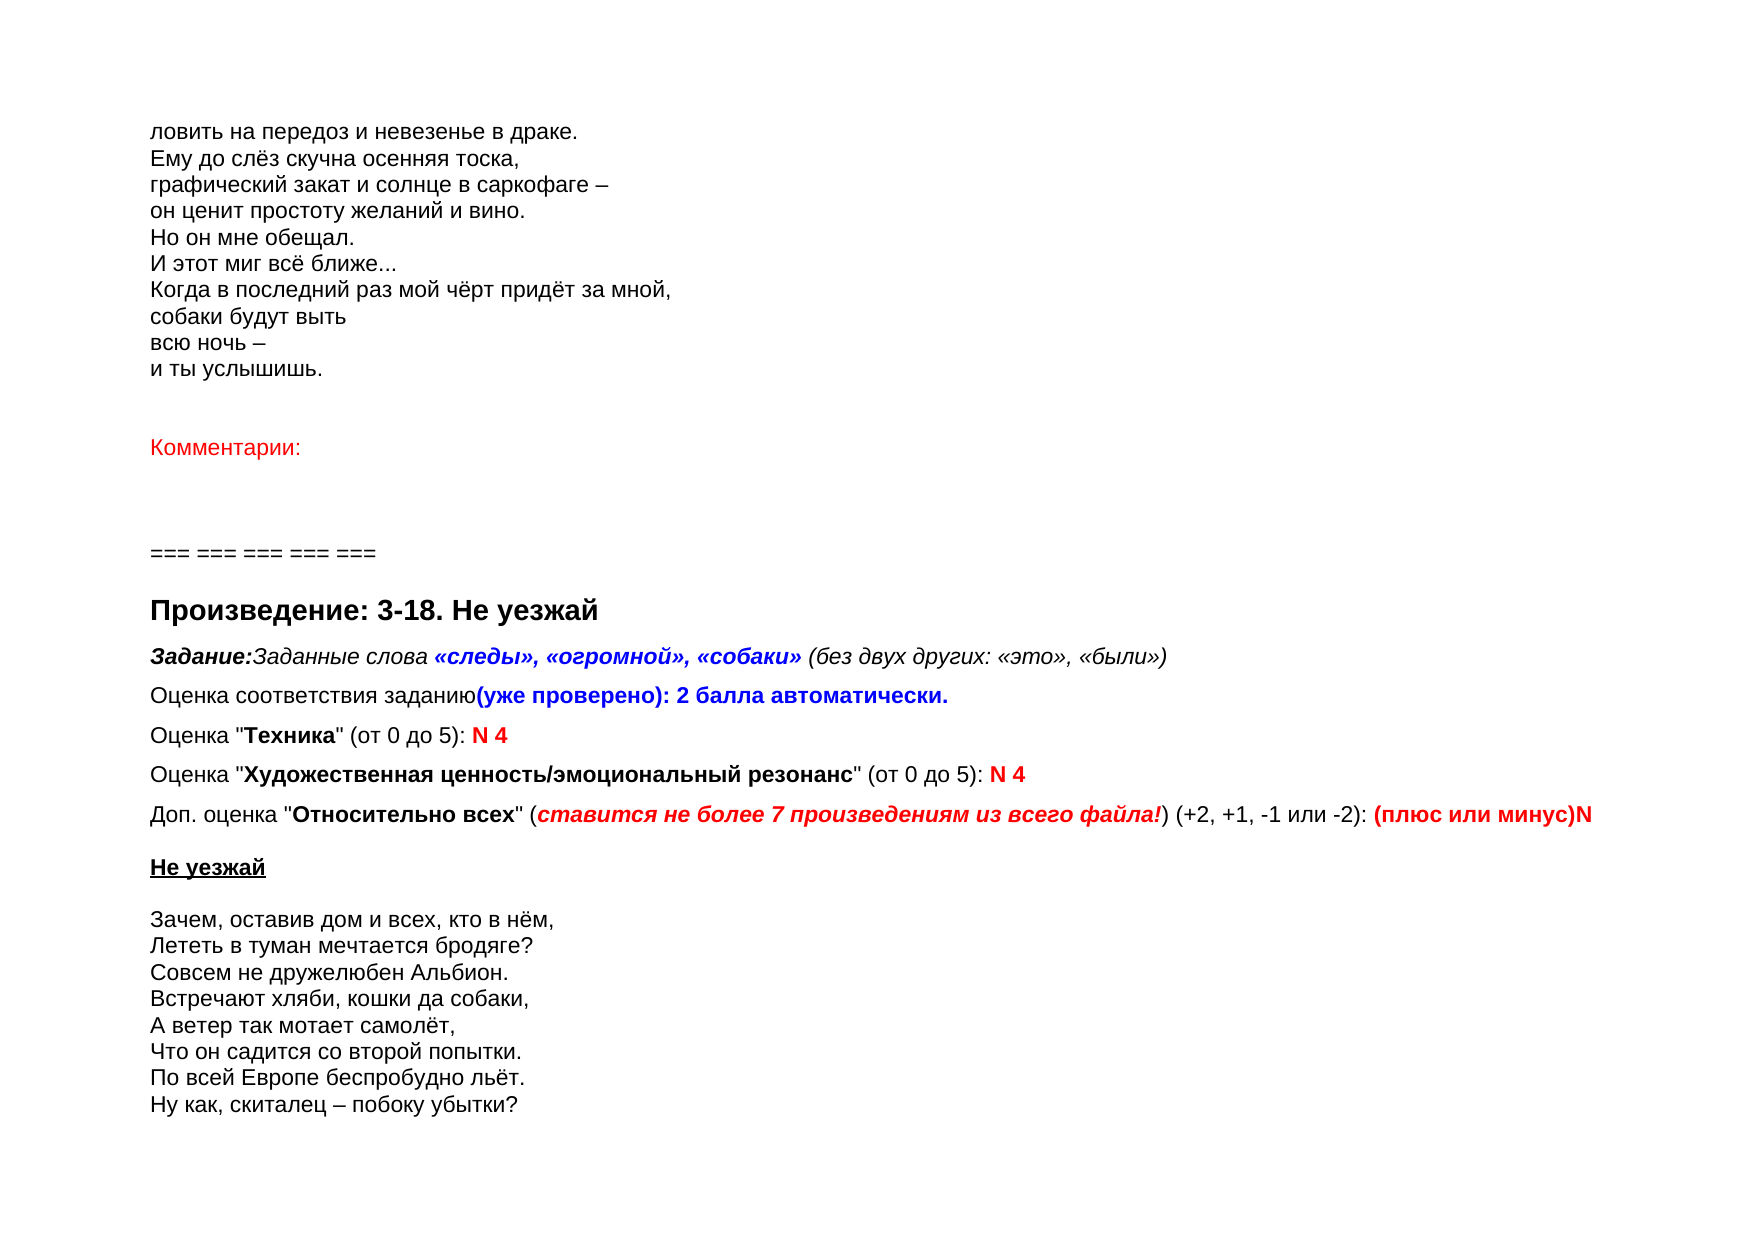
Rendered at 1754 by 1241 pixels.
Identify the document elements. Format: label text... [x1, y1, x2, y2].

text Не уезжай [150, 853, 1604, 880]
text Оценка "Техника" (от 0 до 5): N 4 [150, 722, 1604, 748]
text он ценит простоту желаний и вино. [150, 197, 1604, 223]
text собаки будут выть [150, 303, 1604, 329]
text Встречают хляби, кошки да собаки, [150, 985, 1604, 1012]
text По всей Европе беспробудно льёт. [150, 1064, 1604, 1091]
text графический закат и солнце в саркофаге – [150, 171, 1604, 197]
text Зачем, оставив дом и всех, кто в нём, [150, 906, 1604, 932]
text Ему до слёз скучна осенняя тоска, [150, 144, 1604, 171]
text Доп. оценка "Относительно всех" (ставится не более 7 произведениям из всего файла!) (+2, +1, -1 или -2): (плюс или минус)N [150, 801, 1604, 827]
text Лететь в туман мечтается бродяге? [150, 932, 1604, 959]
text Комментарии: [150, 434, 1604, 461]
text Ну как, скиталец – побоку убытки? [150, 1091, 1604, 1117]
text Произведение: 3-18. Не уезжай [150, 592, 1604, 626]
text всю ночь – [150, 329, 1604, 355]
text Но он мне обещал. [150, 223, 1604, 250]
text И этот миг всё ближе... [150, 250, 1604, 276]
text Совсем не дружелюбен Альбион. [150, 959, 1604, 985]
text ловить на передоз и невезенье в драке. [150, 118, 1604, 144]
text === === === === === [150, 540, 1604, 566]
text Задание:Заданные слова «следы», «огромной», «собаки» (без двух других: «это», «были») [150, 643, 1604, 669]
text Когда в последний раз мой чёрт придёт за мной, [150, 276, 1604, 303]
text и ты услышишь. [150, 355, 1604, 382]
text Что он садится со второй попытки. [150, 1038, 1604, 1064]
text Оценка "Художественная ценность/эмоциональный резонанс" (от 0 до 5): N 4 [150, 761, 1604, 788]
text А ветер так мотает самолёт, [150, 1012, 1604, 1038]
text Оценка соответствия заданию(уже проверено): 2 балла автоматически. [150, 682, 1604, 709]
